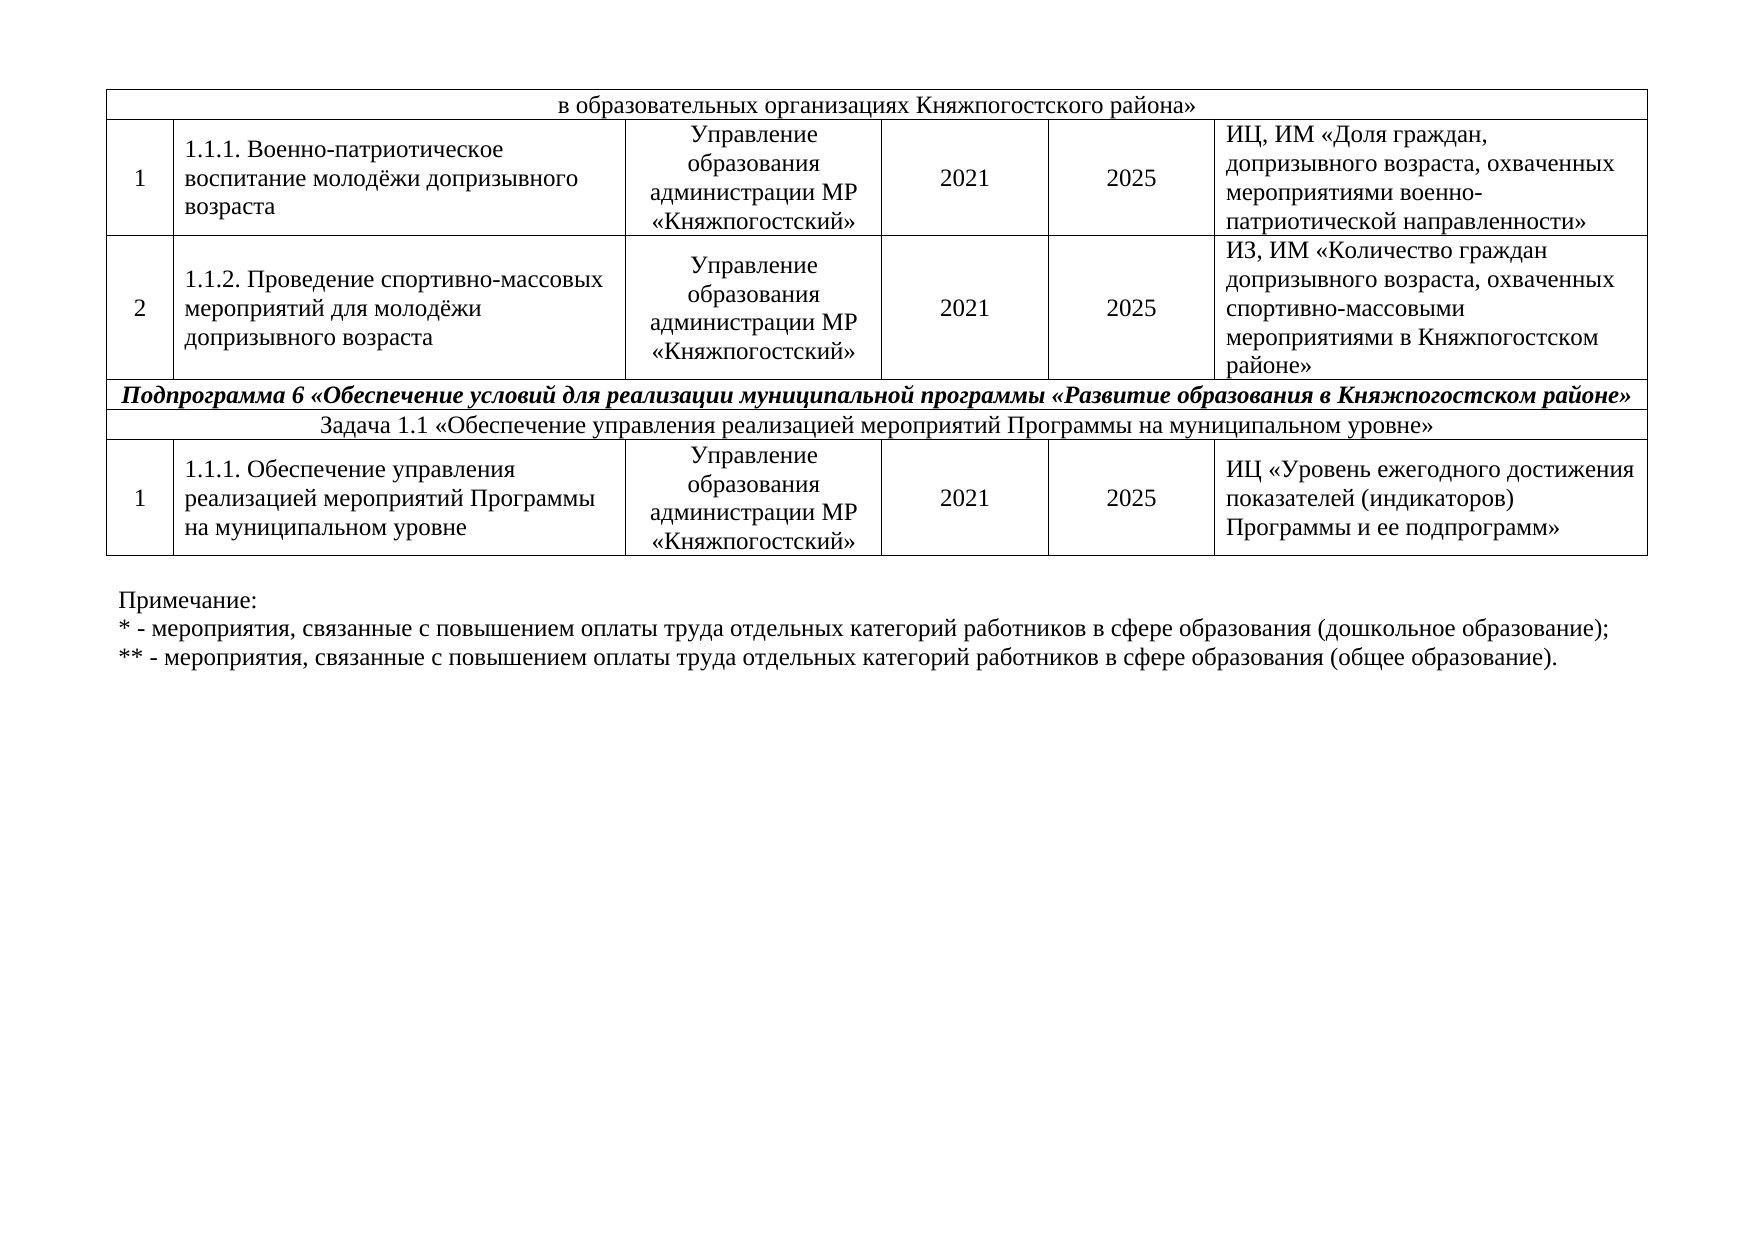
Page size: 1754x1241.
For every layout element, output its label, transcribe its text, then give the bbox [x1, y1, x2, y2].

table_cell 2 [107, 236, 173, 379]
table_cell 1.1.1. Обеспечение управления реализацией мероприятий Программы на муниципальном уровне [174, 440, 625, 555]
table_cell 2021 [882, 236, 1048, 379]
text Примечание: [118, 585, 1636, 613]
table_cell ИЗ, ИМ «Количество граждан допризывного возраста, охваченных спортивно-массовыми мероприятиями в Княжпогостском районе» [1215, 236, 1647, 379]
table_cell Управление образования администрации МР «Княжпогостский» [626, 440, 881, 555]
table_cell 1 [107, 120, 173, 234]
table_cell 2021 [882, 120, 1048, 234]
table_cell 2025 [1049, 120, 1214, 234]
table_cell Задача 1.1 «Обеспечение управления реализацией мероприятий Программы на муниципальном уровне» [107, 410, 1647, 439]
table_cell 2021 [882, 440, 1048, 555]
table_cell 1.1.1. Военно-патриотическое воспитание молодёжи допризывного возраста [174, 120, 625, 234]
table_cell 1.1.2. Проведение спортивно-массовых мероприятий для молодёжи допризывного возраста [174, 236, 625, 379]
table_cell 1 [107, 440, 173, 555]
table_cell ИЦ «Уровень ежегодного достижения показателей (индикаторов) Программы и ее подпрограмм» [1215, 440, 1647, 555]
table_cell 2025 [1049, 440, 1214, 555]
text * - мероприятия, связанные с повышением оплаты труда отдельных категорий работников в сфере образования (дошкольное образование); [118, 613, 1636, 642]
table_cell Подпрограмма 6 «Обеспечение условий для реализации муниципальной программы «Развитие образования в Княжпогостском районе» [107, 380, 1647, 409]
table_cell 2025 [1049, 236, 1214, 379]
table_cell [107, 90, 1647, 118]
table_cell Управление образования администрации МР «Княжпогостский» [626, 120, 881, 234]
table_cell ИЦ, ИМ «Доля граждан, допризывного возраста, охваченных мероприятиями военно-патриотической направленности» [1215, 120, 1647, 234]
text ** - мероприятия, связанные с повышением оплаты труда отдельных категорий работников в сфере образования (общее образование). [118, 642, 1636, 671]
table_cell Управление образования администрации МР «Княжпогостский» [626, 236, 881, 379]
